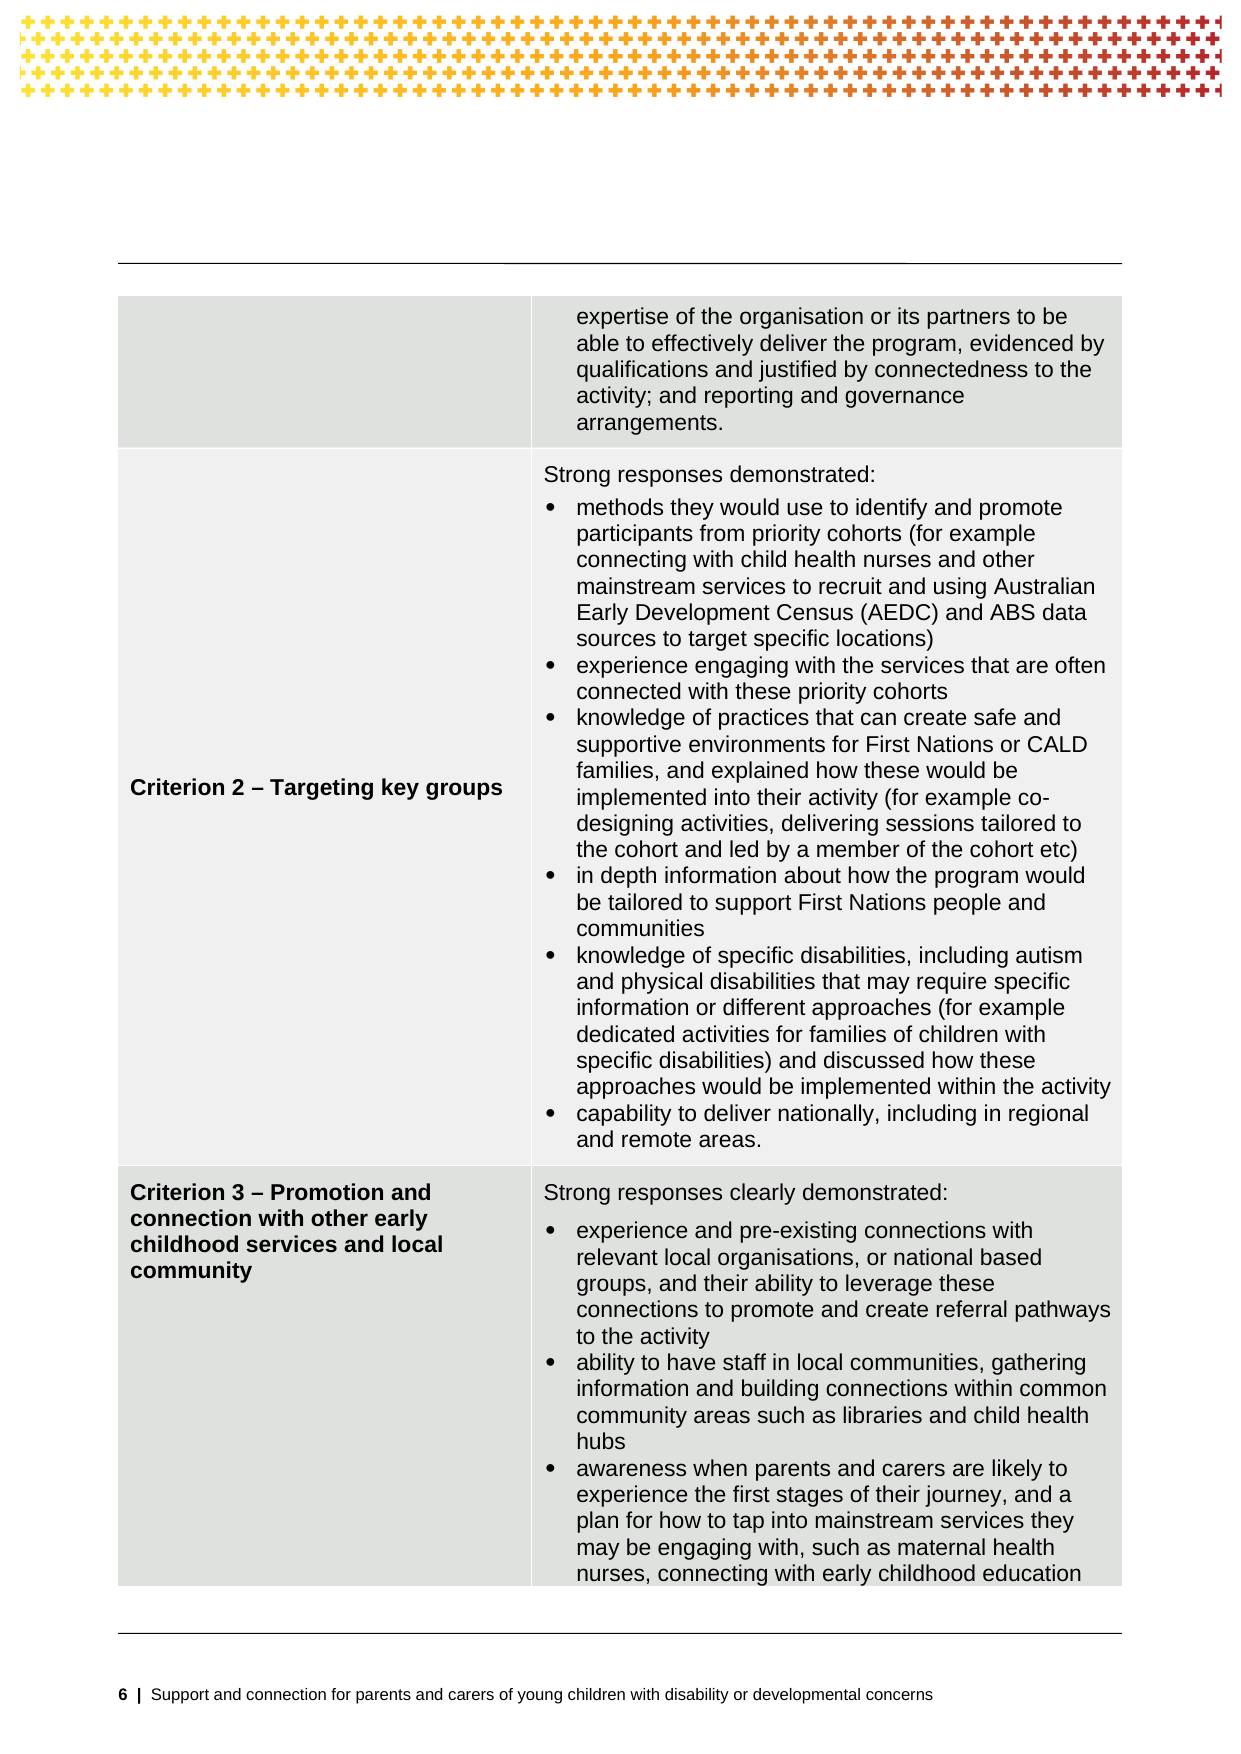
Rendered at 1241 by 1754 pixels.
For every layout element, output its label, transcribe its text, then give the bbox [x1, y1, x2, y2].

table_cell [118, 1166, 531, 1586]
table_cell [532, 1166, 1122, 1586]
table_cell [118, 296, 531, 447]
table_cell Criterion 2 – Targeting key groups [118, 449, 531, 1165]
table_cell Strong responses demonstrated: methods they would use to identify and promote participants from priority cohorts (for example connecting with child health nurses and other mainstream services to recruit and using Australian Early Development Census (AEDC) and ABS data sources to target specific locations) experience engaging with the services that are often connected with these priority cohorts knowledge of practices that can create safe and supportive environments for First Nations or CALD families, and explained how these would be implemented into their activity (for example co-designing activities, delivering sessions tailored to the cohort and led by a member of the cohort etc) in depth information about how the program would be tailored to support First Nations people and communities knowledge of specific disabilities, including autism and physical disabilities that may require specific information or different approaches (for example dedicated activities for families of children with specific disabilities) and discussed how these approaches would be implemented within the activity capability to deliver nationally, including in regional and remote areas. [532, 449, 1122, 1165]
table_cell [532, 296, 1122, 447]
picture [0, 0, 1241, 107]
